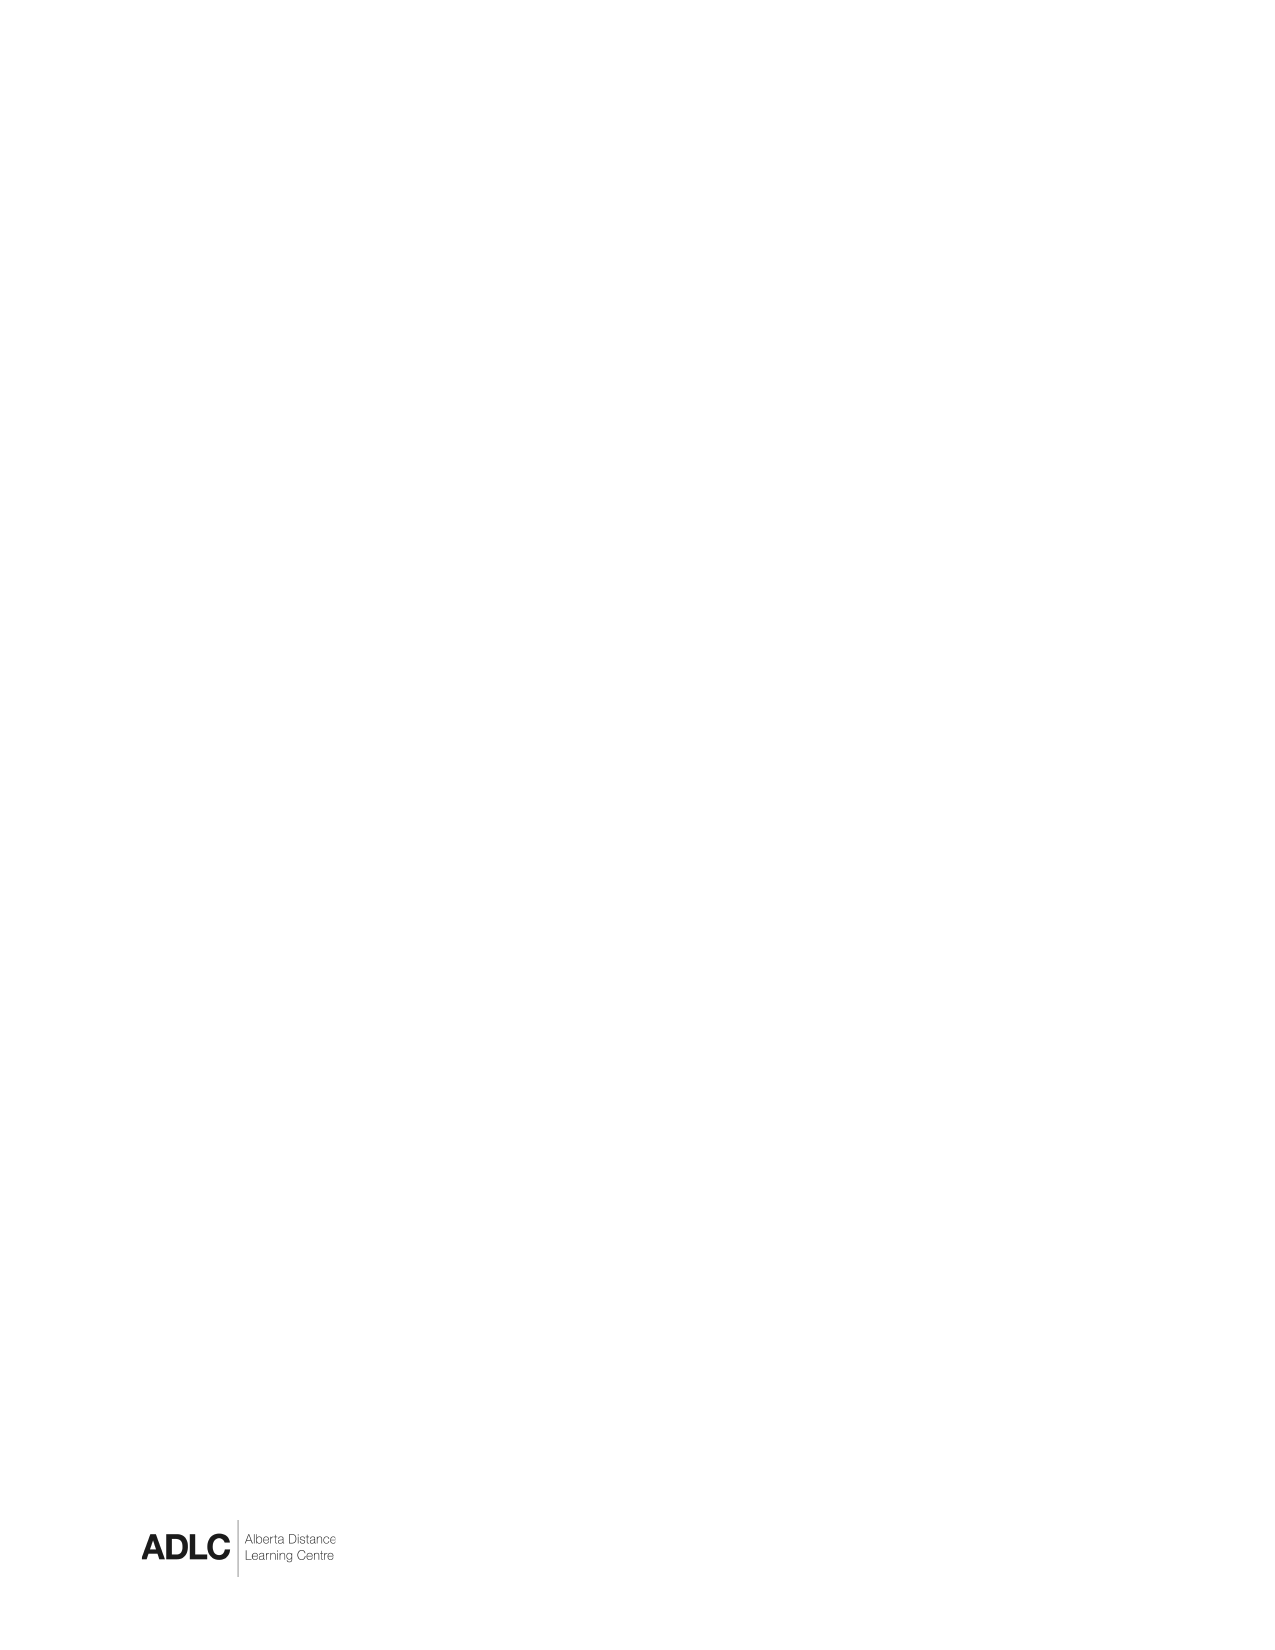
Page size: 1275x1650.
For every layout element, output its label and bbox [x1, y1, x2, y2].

picture [141, 1520, 336, 1577]
